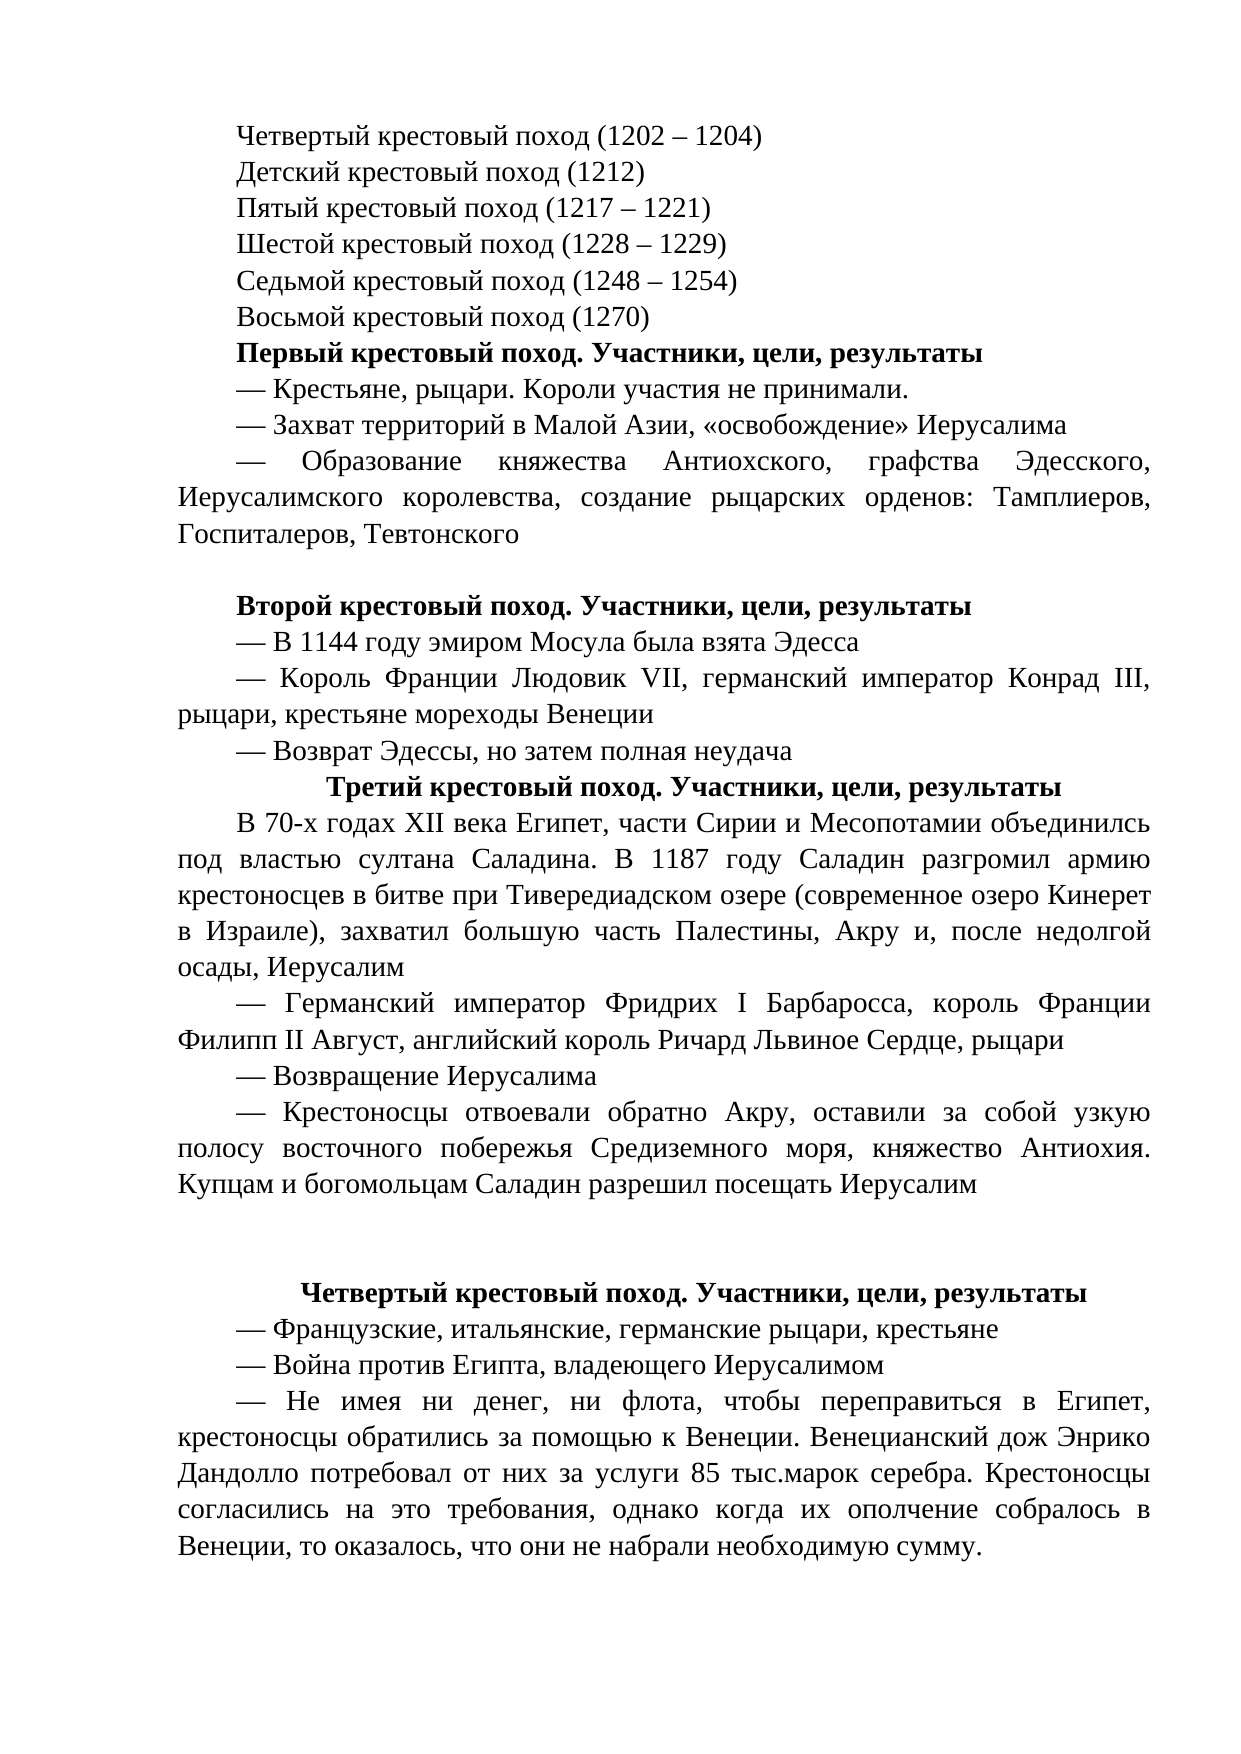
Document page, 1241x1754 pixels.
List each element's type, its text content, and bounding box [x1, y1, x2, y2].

text Детский крестовый поход (1212) [177, 154, 1152, 188]
text Восьмой крестовый поход (1270) [177, 299, 1152, 332]
text — Французские, итальянские, германские рыцари, крестьяне [177, 1311, 1152, 1344]
text В 70-х годах XII века Египет, части Сирии и Месопотамии объединилсь под властью султана Саладина. В 1187 году Саладин разгромил армию крестоносцев в битве при Тивередиадском озере (современное озеро Кинерет в Израиле), захватил большую часть Палестины, Акру и, после недолгой осады, Иерусалим [177, 805, 1152, 983]
text — Возврат Эдессы, но затем полная неудача [177, 733, 1152, 766]
text — Король Франции Людовик VII, германский император Конрад III, рыцари, крестьяне мореходы Венеции [177, 660, 1152, 730]
text — Возвращение Иерусалима [177, 1058, 1152, 1091]
text Четвертый крестовый поход. Участники, цели, результаты [177, 1275, 1152, 1308]
text — Германский император Фридрих I Барбаросса, король Франции Филипп II Август, английский король Ричард Львиное Сердце, рыцари [177, 986, 1152, 1055]
text Первый крестовый поход. Участники, цели, результаты [177, 335, 1152, 368]
text — Крестьяне, рыцари. Короли участия не принимали. [177, 371, 1152, 405]
text — Захват территорий в Малой Азии, «освобождение» Иерусалима [177, 407, 1152, 441]
text Шестой крестовый поход (1228 – 1229) [177, 227, 1152, 260]
text Седьмой крестовый поход (1248 – 1254) [177, 263, 1152, 296]
text Пятый крестовый поход (1217 – 1221) [177, 190, 1152, 224]
text Третий крестовый поход. Участники, цели, результаты [177, 769, 1152, 802]
text Второй крестовый поход. Участники, цели, результаты [177, 588, 1152, 622]
text — Образование княжества Антиохского, графства Эдесского, Иерусалимского королевства, создание рыцарских орденов: Тамплиеров, Госпиталеров, Тевтонского [177, 443, 1152, 549]
text — Не имея ни денег, ни флота, чтобы переправиться в Египет, крестоносцы обратились за помощью к Венеции. Венецианский дож Энрико Дандолло потребовал от них за услуги 85 тыс.марок серебра. Крестоносцы согласились на это требования, однако когда их ополчение собралось в Венеции, то оказалось, что они не набрали необходимую сумму. [177, 1383, 1152, 1561]
text — Крестоносцы отвоевали обратно Акру, оставили за собой узкую полосу восточного побережья Средиземного моря, княжество Антиохия. Купцам и богомольцам Саладин разрешил посещать Иерусалим [177, 1094, 1152, 1200]
text — В 1144 году эмиром Мосула была взята Эдесса [177, 624, 1152, 658]
text Четвертый крестовый поход (1202 – 1204) [177, 118, 1152, 152]
text — Война против Египта, владеющего Иерусалимом [177, 1347, 1152, 1381]
